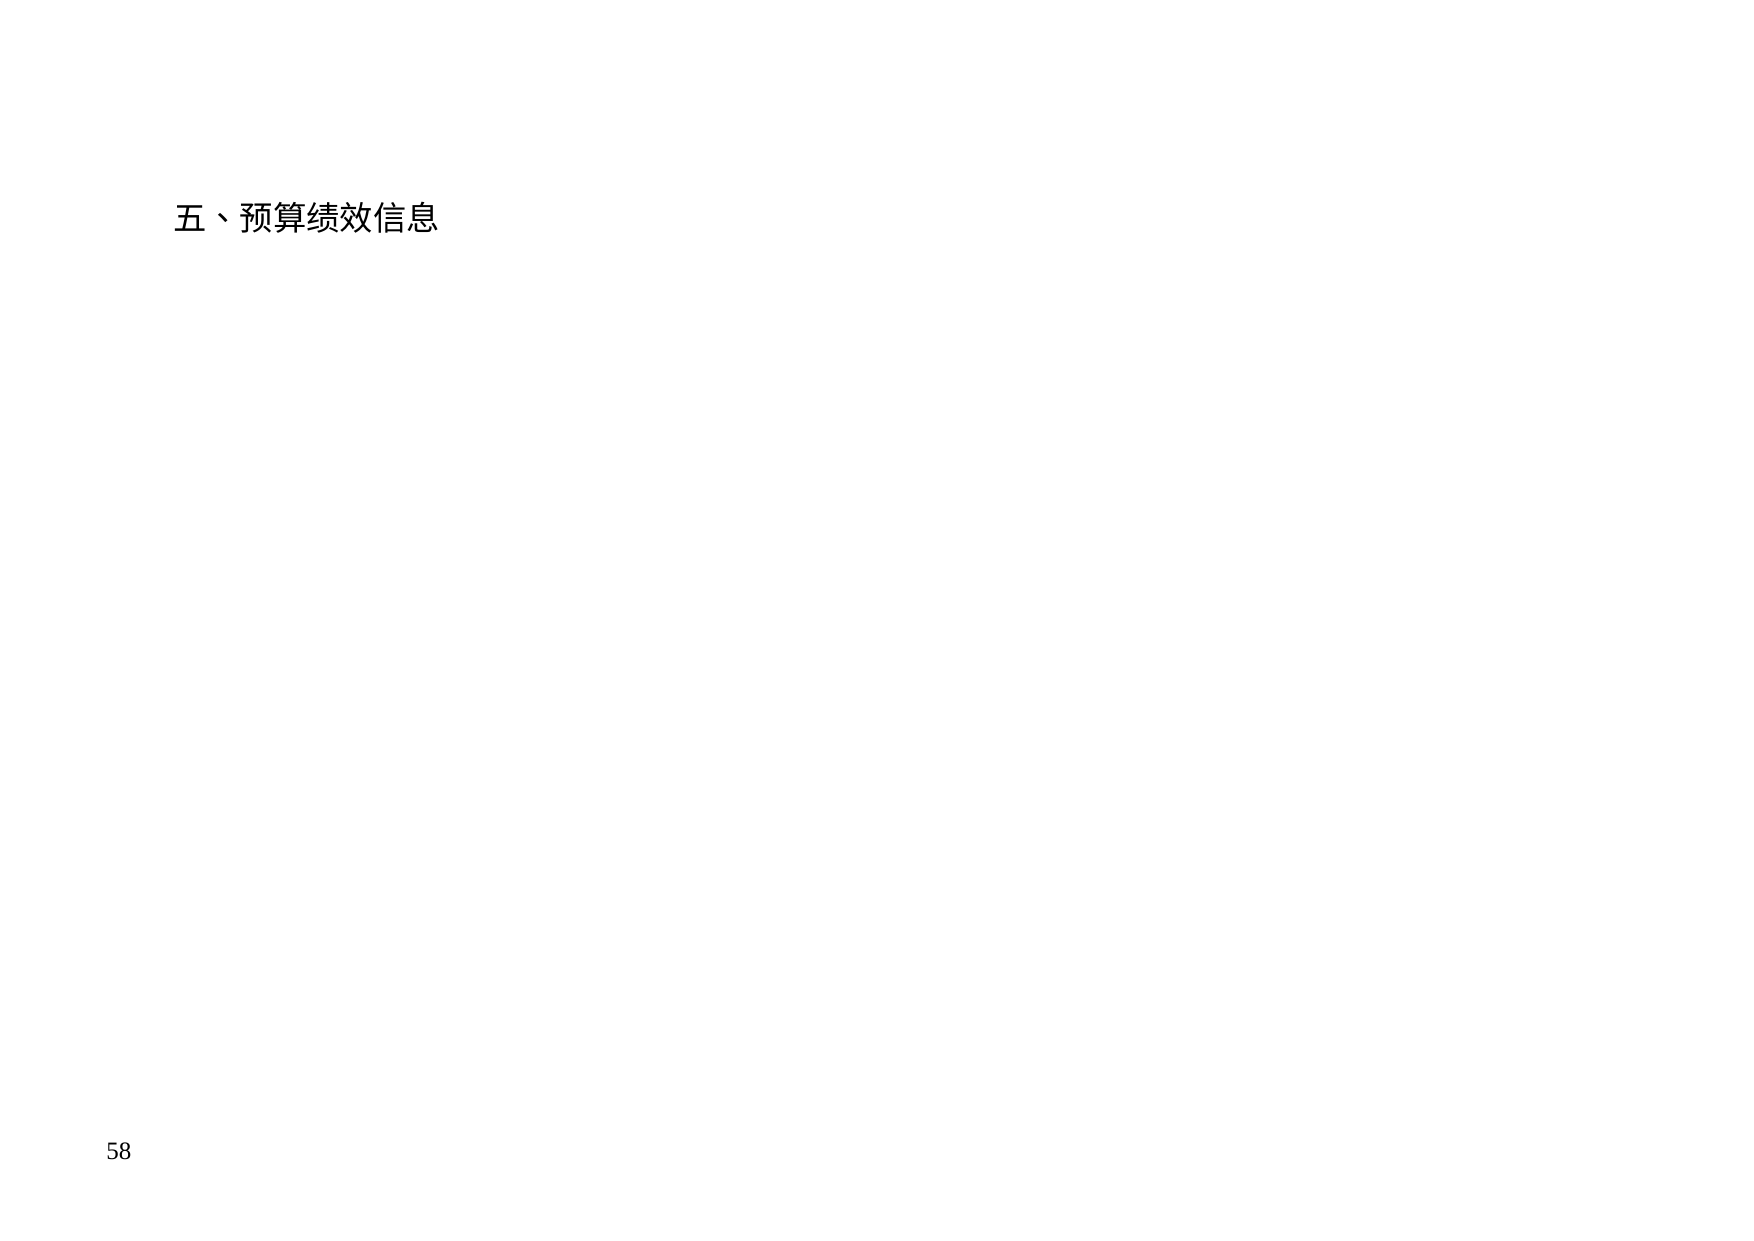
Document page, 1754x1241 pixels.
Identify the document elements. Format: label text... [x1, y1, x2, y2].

text 五、预算绩效信息 [106, 195, 1648, 240]
